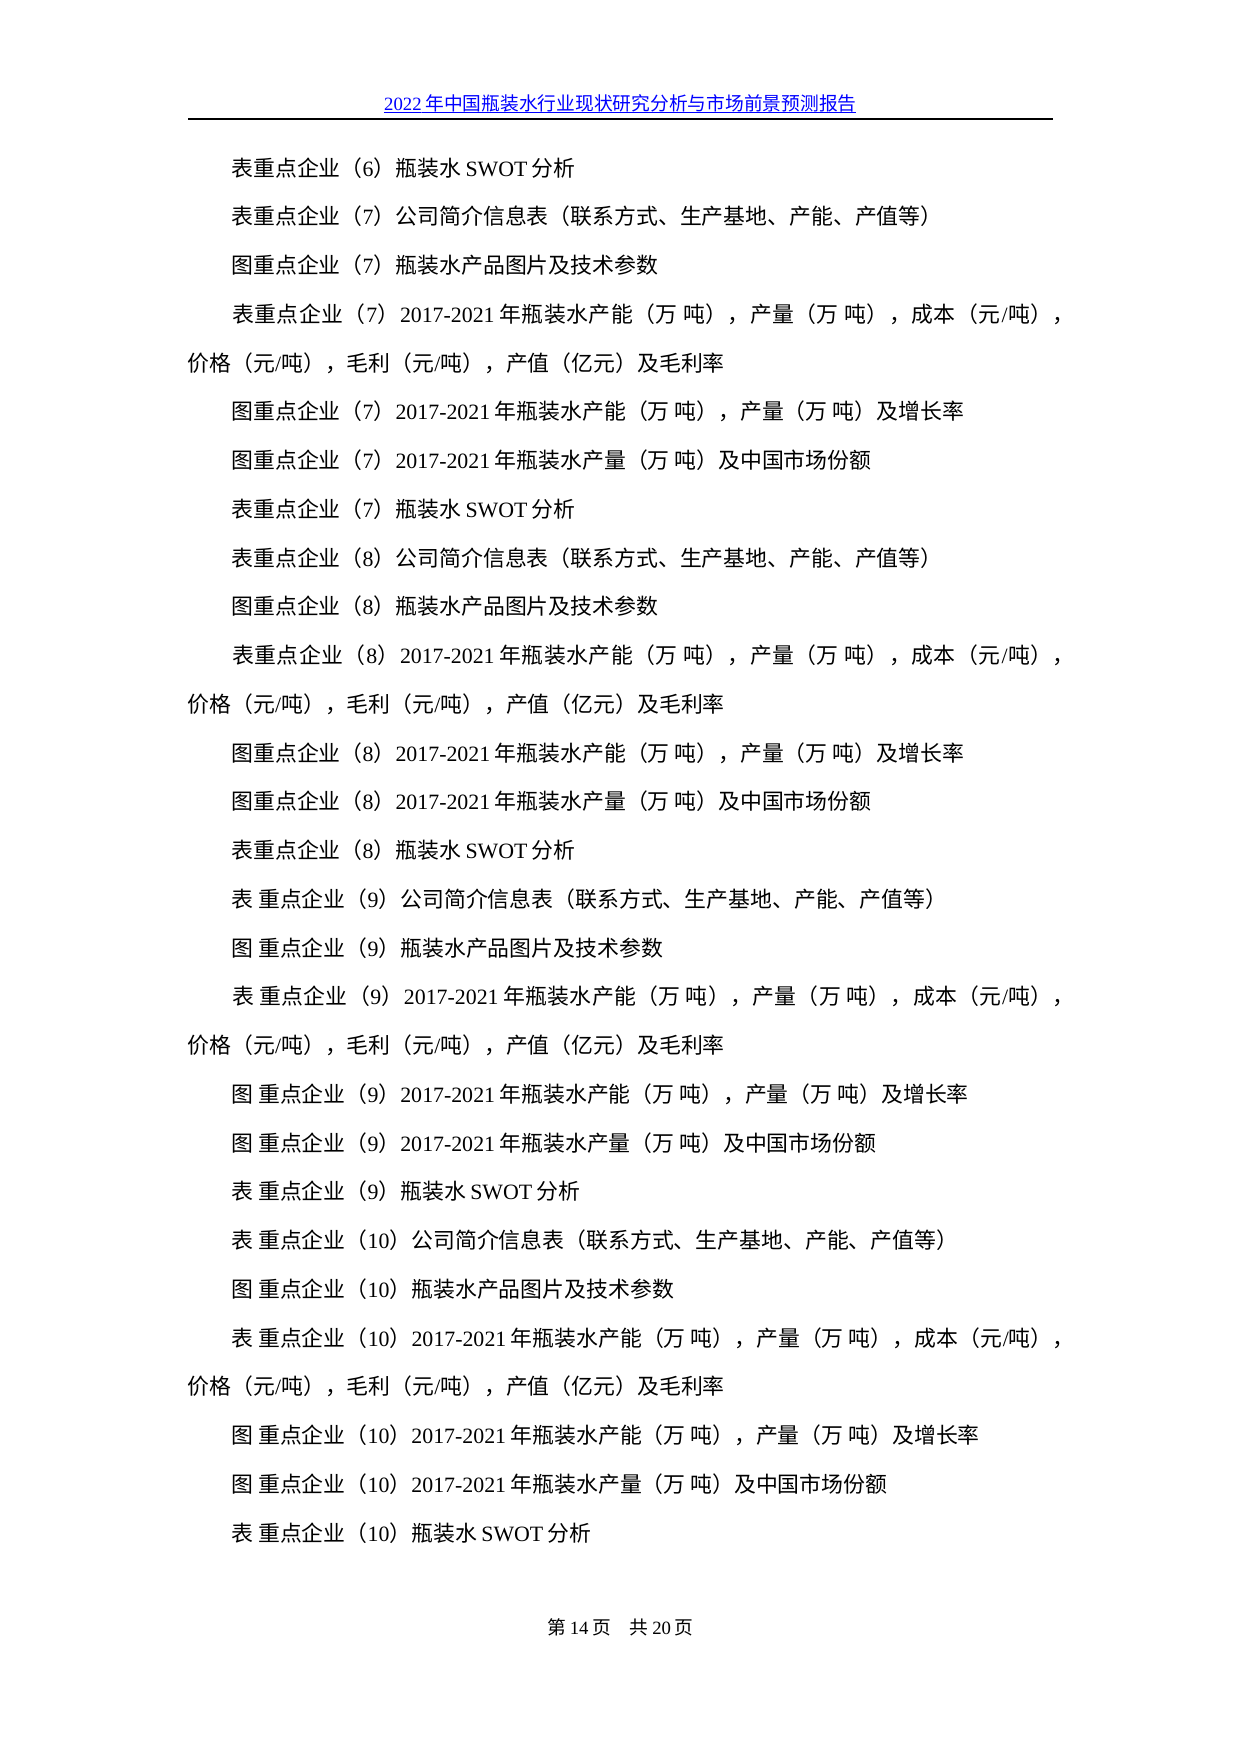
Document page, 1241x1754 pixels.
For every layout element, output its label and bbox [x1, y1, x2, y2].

text [187, 150, 1053, 1548]
